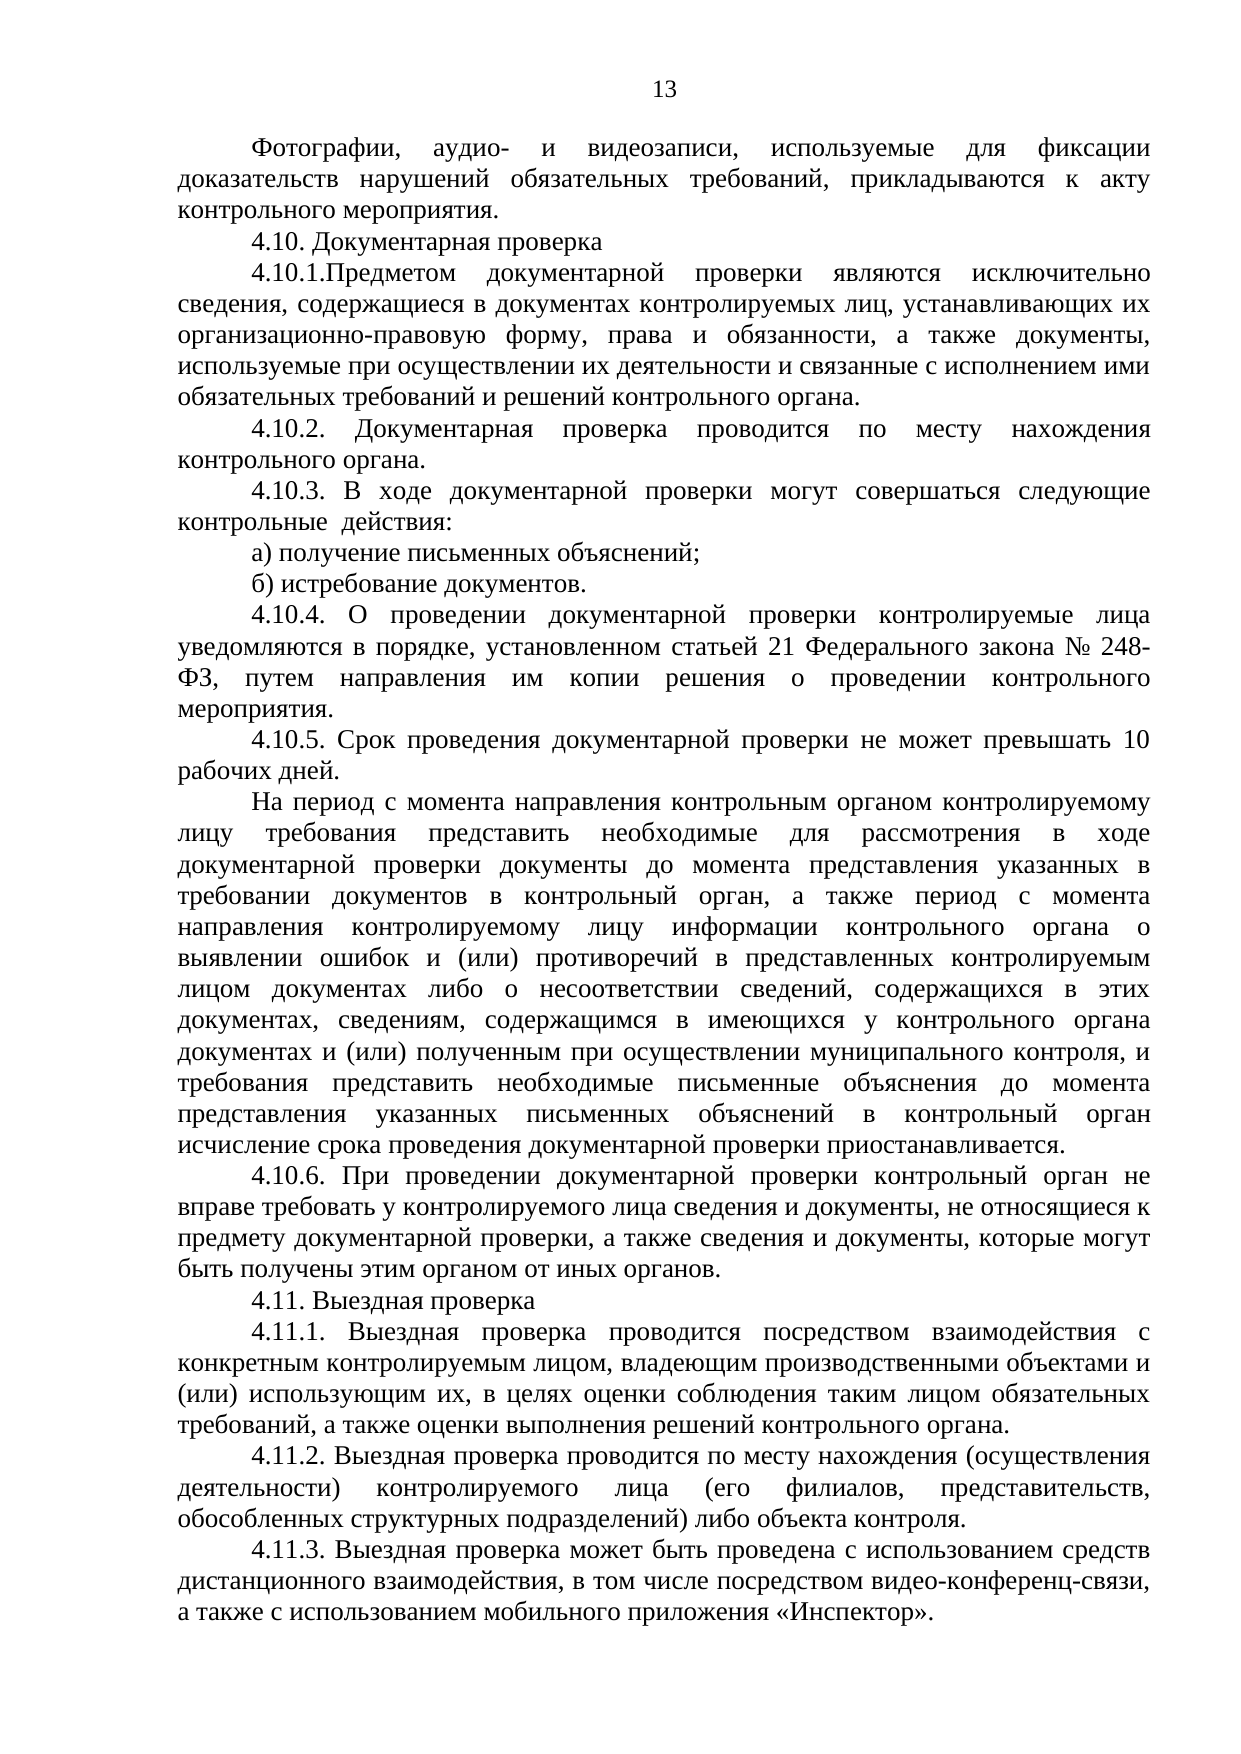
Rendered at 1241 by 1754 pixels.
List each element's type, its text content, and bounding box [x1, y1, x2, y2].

text 4.10.6. При проведении документарной проверки контрольный орган не вправе требовать у контролируемого лица сведения и документы, не относящиеся к предмету документарной проверки, а также сведения и документы, которые могут быть получены этим органом от иных органов. [177, 1159, 1152, 1284]
text 4.10.4. О проведении документарной проверки контролируемые лица уведомляются в порядке, установленном статьей 21 Федерального закона № 248-ФЗ, путем направления им копии решения о проведении контрольного мероприятия. [177, 598, 1152, 723]
text 4.10.3. В ходе документарной проверки могут совершаться следующие контрольные действия: [177, 474, 1152, 536]
text Фотографии, аудио- и видеозаписи, используемые для фиксации доказательств нарушений обязательных требований, прикладываются к акту контрольного мероприятия. [177, 131, 1152, 225]
text 4.11.3. Выездная проверка может быть проведена с использованием средств дистанционного взаимодействия, в том числе посредством видео-конференц-связи, а также с использованием мобильного приложения «Инспектор». [177, 1533, 1152, 1626]
text б) истребование документов. [177, 567, 1152, 598]
text 4.10. Документарная проверка [177, 225, 1152, 256]
text 4.10.5. Срок проведения документарной проверки не может превышать 10 рабочих дней. [177, 723, 1152, 785]
text 4.10.2. Документарная проверка проводится по месту нахождения контрольного органа. [177, 412, 1152, 474]
text 4.11. Выездная проверка [177, 1284, 1152, 1315]
text 4.10.1.Предметом документарной проверки являются исключительно сведения, содержащиеся в документах контролируемых лиц, устанавливающих их организационно-правовую форму, права и обязанности, а также документы, используемые при осуществлении их деятельности и связанные с исполнением ими обязательных требований и решений контрольного органа. [177, 256, 1152, 412]
text На период с момента направления контрольным органом контролируемому лицу требования представить необходимые для рассмотрения в ходе документарной проверки документы до момента представления указанных в требовании документов в контрольный орган, а также период с момента направления контролируемому лицу информации контрольного органа о выявлении ошибок и (или) противоречий в представленных контролируемым лицом документах либо о несоответствии сведений, содержащихся в этих документах, сведениям, содержащимся в имеющихся у контрольного органа документах и (или) полученным при осуществлении муниципального контроля, и требования представить необходимые письменные объяснения до момента представления указанных письменных объяснений в контрольный орган исчисление срока проведения документарной проверки приостанавливается. [177, 785, 1152, 1159]
text а) получение письменных объяснений; [177, 536, 1152, 567]
text 4.11.2. Выездная проверка проводится по месту нахождения (осуществления деятельности) контролируемого лица (его филиалов, представительств, обособленных структурных подразделений) либо объекта контроля. [177, 1439, 1152, 1533]
text 4.11.1. Выездная проверка проводится посредством взаимодействия с конкретным контролируемым лицом, владеющим производственными объектами и (или) использующим их, в целях оценки соблюдения таким лицом обязательных требований, а также оценки выполнения решений контрольного органа. [177, 1315, 1152, 1439]
